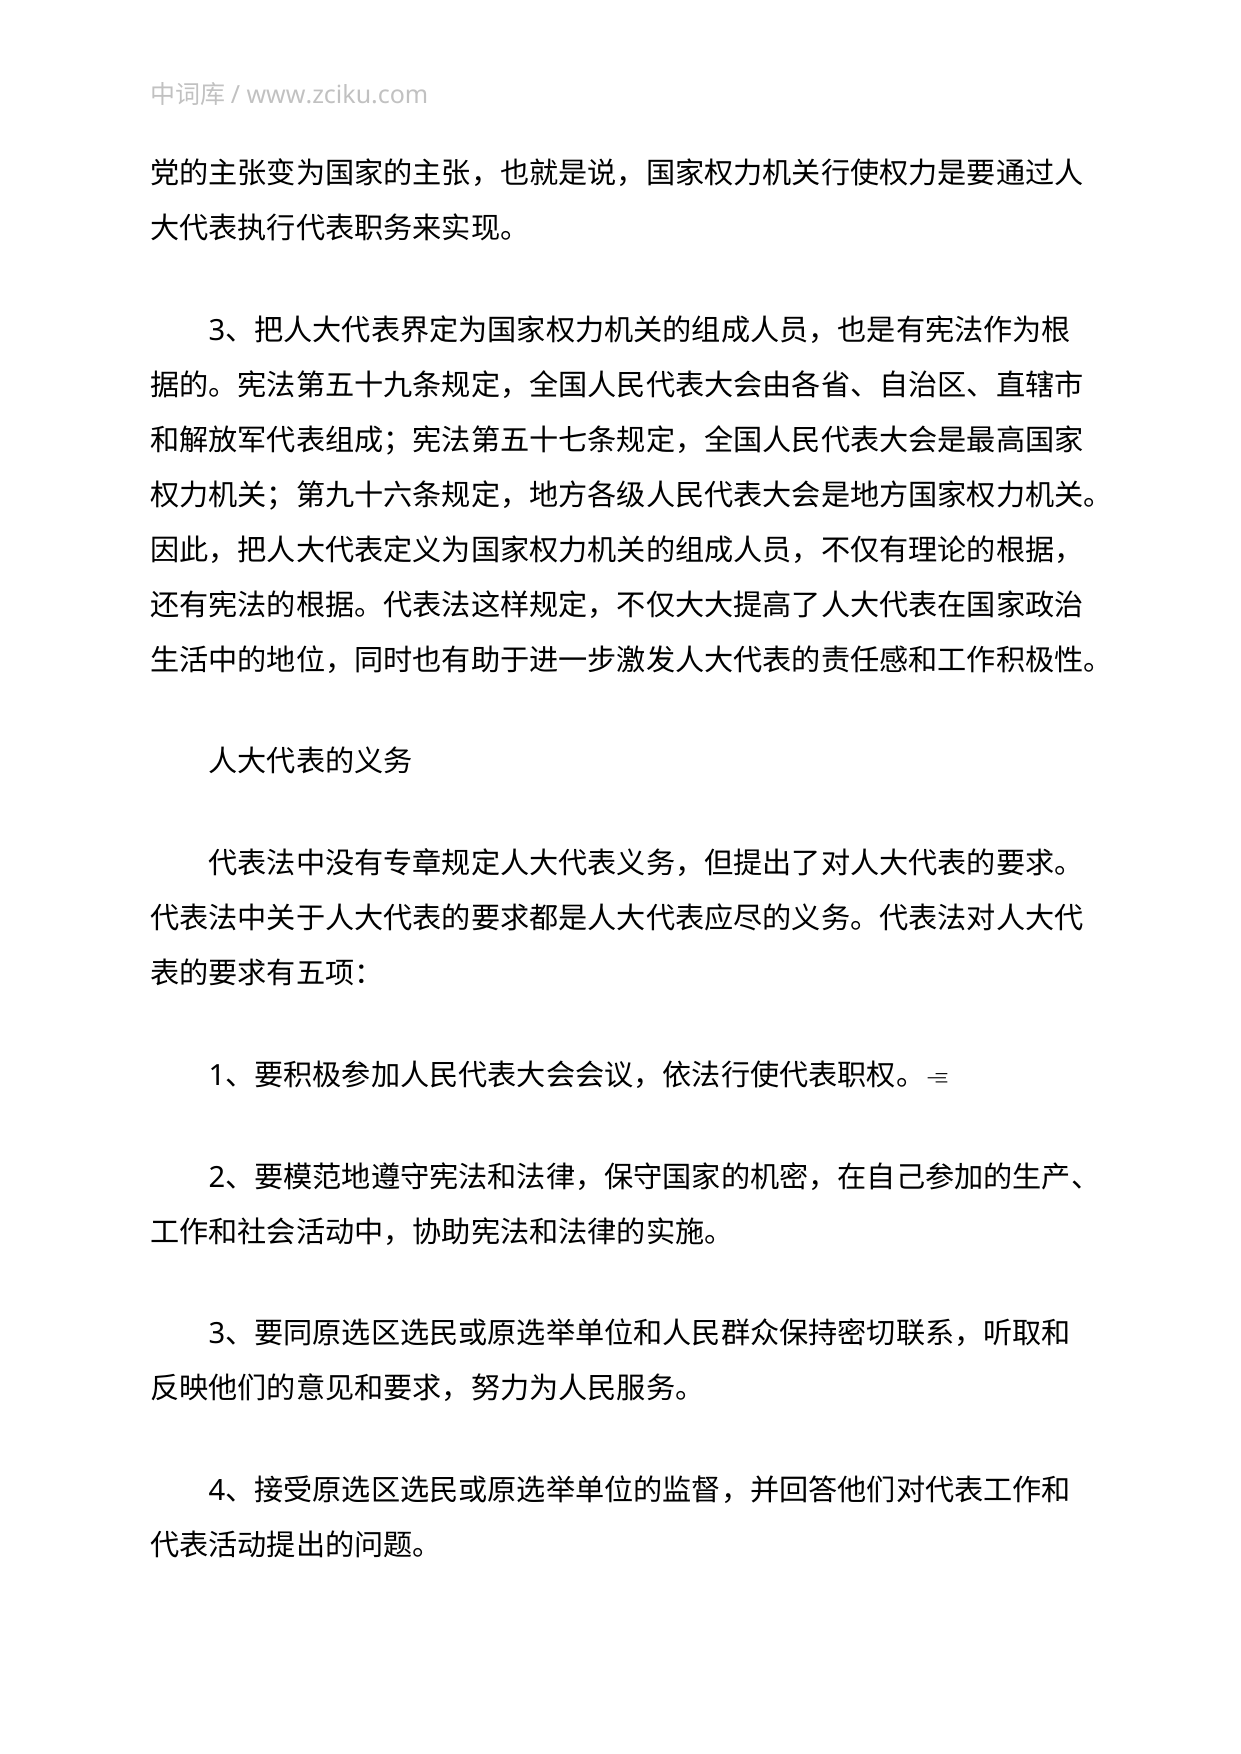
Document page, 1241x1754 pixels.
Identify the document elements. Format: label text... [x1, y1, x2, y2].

text 2、要模范地遵守宪法和法律，保守国家的机密，在自己参加的生产、工作和社会活动中，协助宪法和法律的实施。 [150, 1153, 1090, 1251]
text 3、要同原选区选民或原选举单位和人民群众保持密切联系，听取和反映他们的意见和要求，努力为人民服务。 [150, 1310, 1090, 1407]
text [150, 150, 1090, 247]
text 3、把人大代表界定为国家权力机关的组成人员，也是有宪法作为根据的。宪法第五十九条规定，全国人民代表大会由各省、自治区、直辖市和解放军代表组成；宪法第五十七条规定，全国人民代表大会是最高国家权力机关；第九十六条规定，地方各级人民代表大会是地方国家权力机关。因此，把人大代表定义为国家权力机关的组成人员，不仅有理论的根据，还有宪法的根据。代表法这样规定，不仅大大提高了人大代表在国家政治生活中的地位，同时也有助于进一步激发人大代表的责任感和工作积极性。 [150, 307, 1090, 678]
text 4、接受原选区选民或原选举单位的监督，并回答他们对代表工作和代表活动提出的问题。 [150, 1467, 1090, 1564]
text 1、要积极参加人民代表大会会议，依法行使代表职权。 [150, 1051, 1090, 1094]
text 人大代表的义务 [150, 738, 1090, 780]
text 代表法中没有专章规定人大代表义务，但提出了对人大代表的要求。代表法中关于人大代表的要求都是人大代表应尽的义务。代表法对人大代表的要求有五项： [150, 840, 1090, 992]
